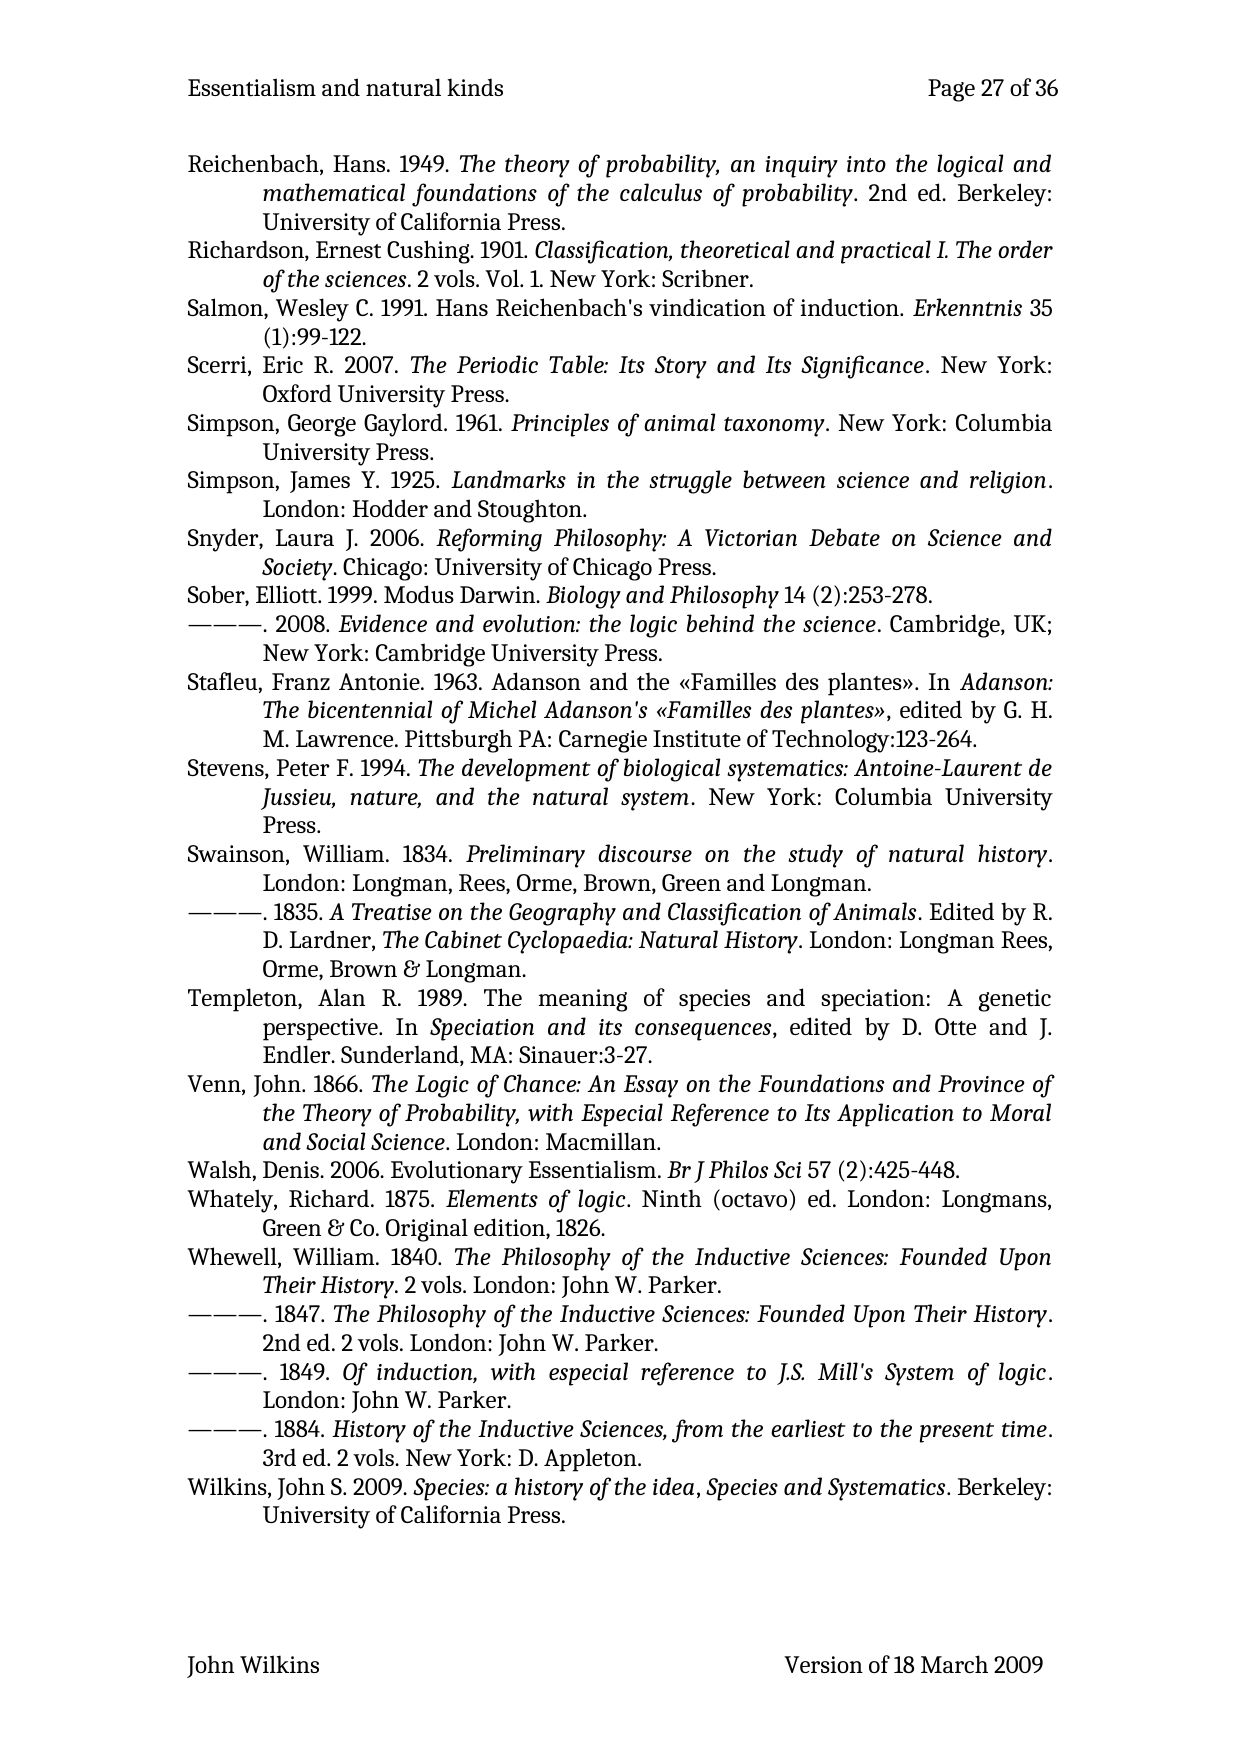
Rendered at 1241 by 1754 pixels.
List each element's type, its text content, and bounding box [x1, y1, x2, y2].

text Stafleu, Franz Antonie. 1963. Adanson and the «Familles des plantes». In Adanson: The bicentennial of Michel Adanson's «Familles des plantes», edited by G. H. M. Lawrence. Pittsburgh PA: Carnegie Institute of Technology:123-264. [187, 667, 1053, 754]
text Whately, Richard. 1875. Elements of logic. Ninth (octavo) ed. London: Longmans, Green & Co. Original edition, 1826. [187, 1185, 1053, 1242]
text Templeton, Alan R. 1989. The meaning of species and speciation: A genetic perspective. In Speciation and its consequences, edited by D. Otte and J. Endler. Sunderland, MA: Sinauer:3-27. [187, 984, 1053, 1070]
text Simpson, James Y. 1925. Landmarks in the struggle between science and religion. London: Hodder and Stoughton. [187, 466, 1053, 524]
text Walsh, Denis. 2006. Evolutionary Essentialism. Br J Philos Sci 57 (2):425-448. [187, 1156, 1053, 1185]
text Wilkins, John S. 2009. Species: a history of the idea, Species and Systematics. Berkeley: University of California Press. [187, 1472, 1053, 1530]
text Snyder, Laura J. 2006. Reforming Philosophy: A Victorian Debate on Science and Society. Chicago: University of Chicago Press. [187, 524, 1053, 581]
text Richardson, Ernest Cushing. 1901. Classification, theoretical and practical I. The order of the sciences. 2 vols. Vol. 1. New York: Scribner. [187, 236, 1053, 294]
text ———. 1835. A Treatise on the Geography and Classification of Animals. Edited by R. D. Lardner, The Cabinet Cyclopaedia: Natural History. London: Longman Rees, Orme, Brown & Longman. [187, 897, 1053, 984]
text ———. 2008. Evidence and evolution: the logic behind the science. Cambridge, UK; New York: Cambridge University Press. [187, 610, 1053, 667]
text Simpson, George Gaylord. 1961. Principles of animal taxonomy. New York: Columbia University Press. [187, 409, 1053, 466]
text ———. 1884. History of the Inductive Sciences, from the earliest to the present time. 3rd ed. 2 vols. New York: D. Appleton. [187, 1415, 1053, 1472]
text Scerri, Eric R. 2007. The Periodic Table: Its Story and Its Significance. New York: Oxford University Press. [187, 351, 1053, 409]
text Sober, Elliott. 1999. Modus Darwin. Biology and Philosophy 14 (2):253-278. [187, 581, 1053, 610]
text Stevens, Peter F. 1994. The development of biological systematics: Antoine-Laurent de Jussieu, nature, and the natural system. New York: Columbia University Press. [187, 754, 1053, 840]
text Whewell, William. 1840. The Philosophy of the Inductive Sciences: Founded Upon Their History. 2 vols. London: John W. Parker. [187, 1242, 1053, 1300]
text Reichenbach, Hans. 1949. The theory of probability, an inquiry into the logical and mathematical foundations of the calculus of probability. 2nd ed. Berkeley: University of California Press. [187, 150, 1053, 236]
text Venn, John. 1866. The Logic of Chance: An Essay on the Foundations and Province of the Theory of Probability, with Especial Reference to Its Application to Moral and Social Science. London: Macmillan. [187, 1070, 1053, 1156]
text Swainson, William. 1834. Preliminary discourse on the study of natural history. London: Longman, Rees, Orme, Brown, Green and Longman. [187, 840, 1053, 897]
text Salmon, Wesley C. 1991. Hans Reichenbach's vindication of induction. Erkenntnis 35 (1):99-122. [187, 294, 1053, 351]
text ———. 1847. The Philosophy of the Inductive Sciences: Founded Upon Their History. 2nd ed. 2 vols. London: John W. Parker. [187, 1300, 1053, 1357]
text ———. 1849. Of induction, with especial reference to J.S. Mill's System of logic. London: John W. Parker. [187, 1357, 1053, 1415]
